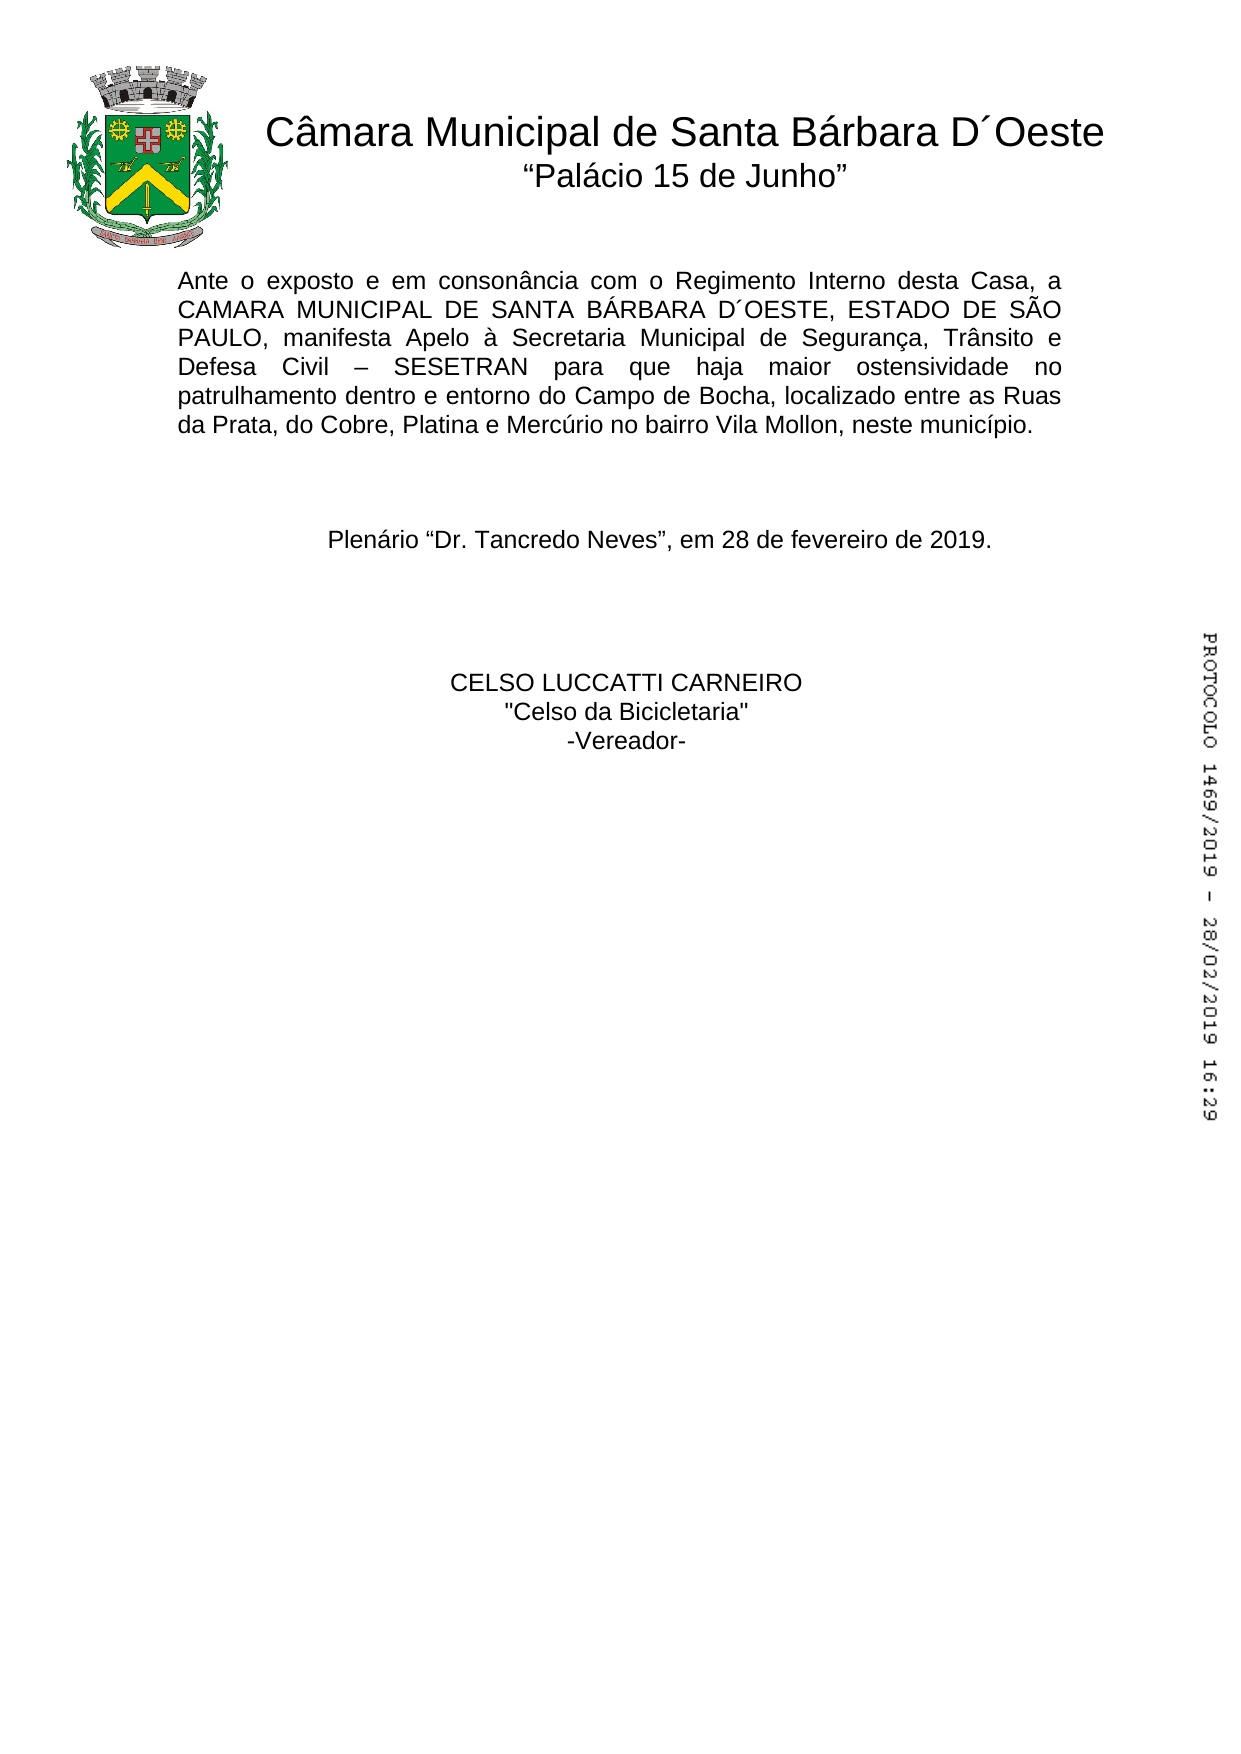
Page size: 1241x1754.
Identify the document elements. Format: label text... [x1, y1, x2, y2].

text Plenário “Dr. Tancredo Neves”, em 28 de fevereiro de 2019. [177, 524, 1063, 553]
picture [1177, 629, 1241, 1125]
text CELSO LUCCATTI CARNEIRO [177, 668, 1063, 697]
text "Celso da Bicicletaria" [177, 697, 1063, 726]
picture [66, 66, 235, 255]
text Ante o exposto e em consonância com o Regimento Interno desta Casa, a CAMARA MUNICIPAL DE SANTA BÁRBARA D´OESTE, ESTADO DE SÃO PAULO, manifesta Apelo à Secretaria Municipal de Segurança, Trânsito e Defesa Civil – SESETRAN para que haja maior ostensividade no patrulhamento dentro e entorno do Campo de Bocha, localizado entre as Ruas da Prata, do Cobre, Platina e Mercúrio no bairro Vila Mollon, neste município. [177, 266, 1063, 438]
text -Vereador- [177, 726, 1063, 754]
